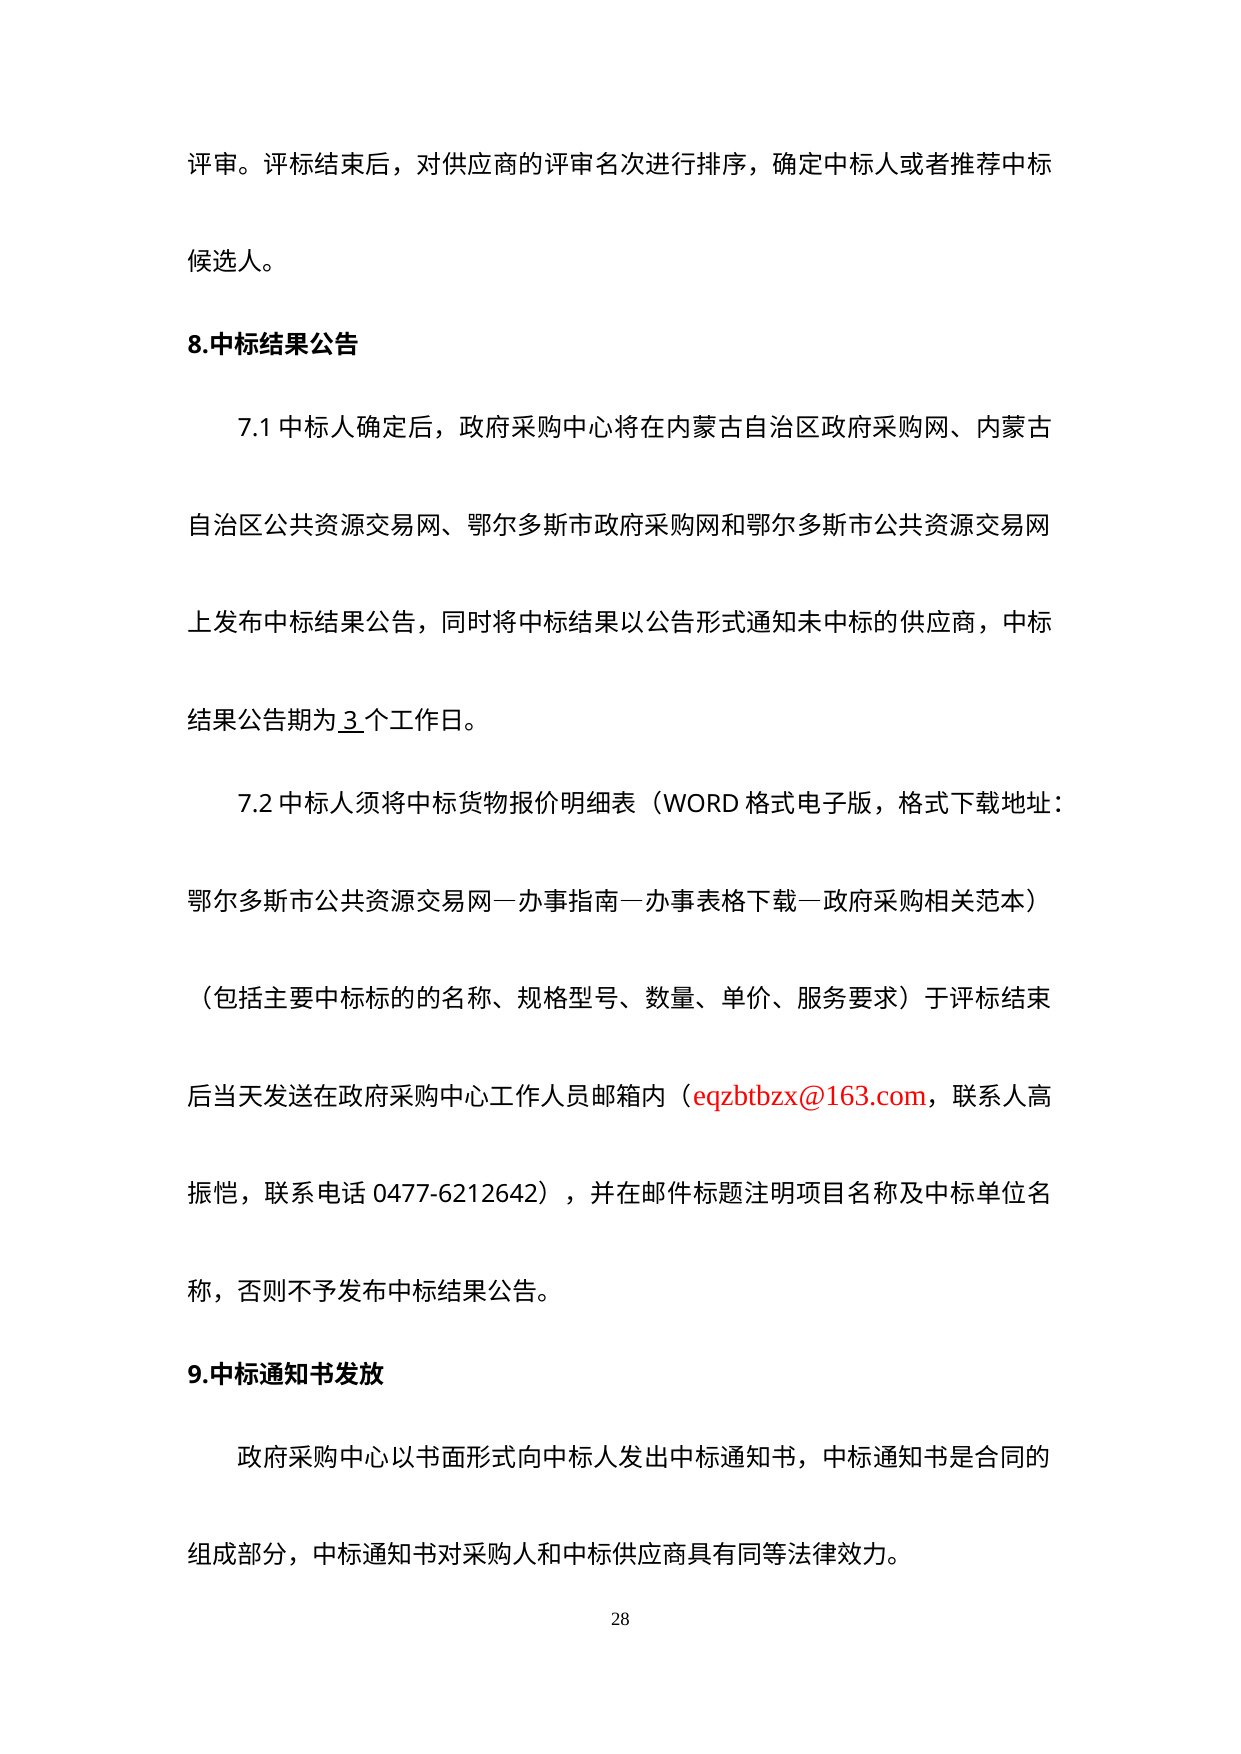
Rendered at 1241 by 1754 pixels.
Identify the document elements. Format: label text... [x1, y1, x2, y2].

text 7.2中标人须将中标货物报价明细表（WORD格式电子版，格式下载地址：鄂尔多斯市公共资源交易网—办事指南—办事表格下载—政府采购相关范本）（包括主要中标标的的名称、规格型号、数量、单价、服务要求）于评标结束后当天发送在政府采购中心工作人员邮箱内（eqzbtbzx@163.com，联系人高振恺，联系电话0477-6212642），并在邮件标题注明项目名称及中标单位名称，否则不予发布中标结果公告。 [187, 769, 1053, 1322]
text 8.中标结果公告 [187, 310, 1053, 375]
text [187, 130, 1053, 292]
text 9.中标通知书发放 [187, 1340, 1053, 1405]
text 政府采购中心以书面形式向中标人发出中标通知书，中标通知书是合同的组成部分，中标通知书对采购人和中标供应商具有同等法律效力。 [187, 1423, 1053, 1585]
text 7.1中标人确定后，政府采购中心将在内蒙古自治区政府采购网、内蒙古自治区公共资源交易网、鄂尔多斯市政府采购网和鄂尔多斯市公共资源交易网上发布中标结果公告，同时将中标结果以公告形式通知未中标的供应商，中标结果公告期为 3 个工作日。 [187, 393, 1053, 751]
